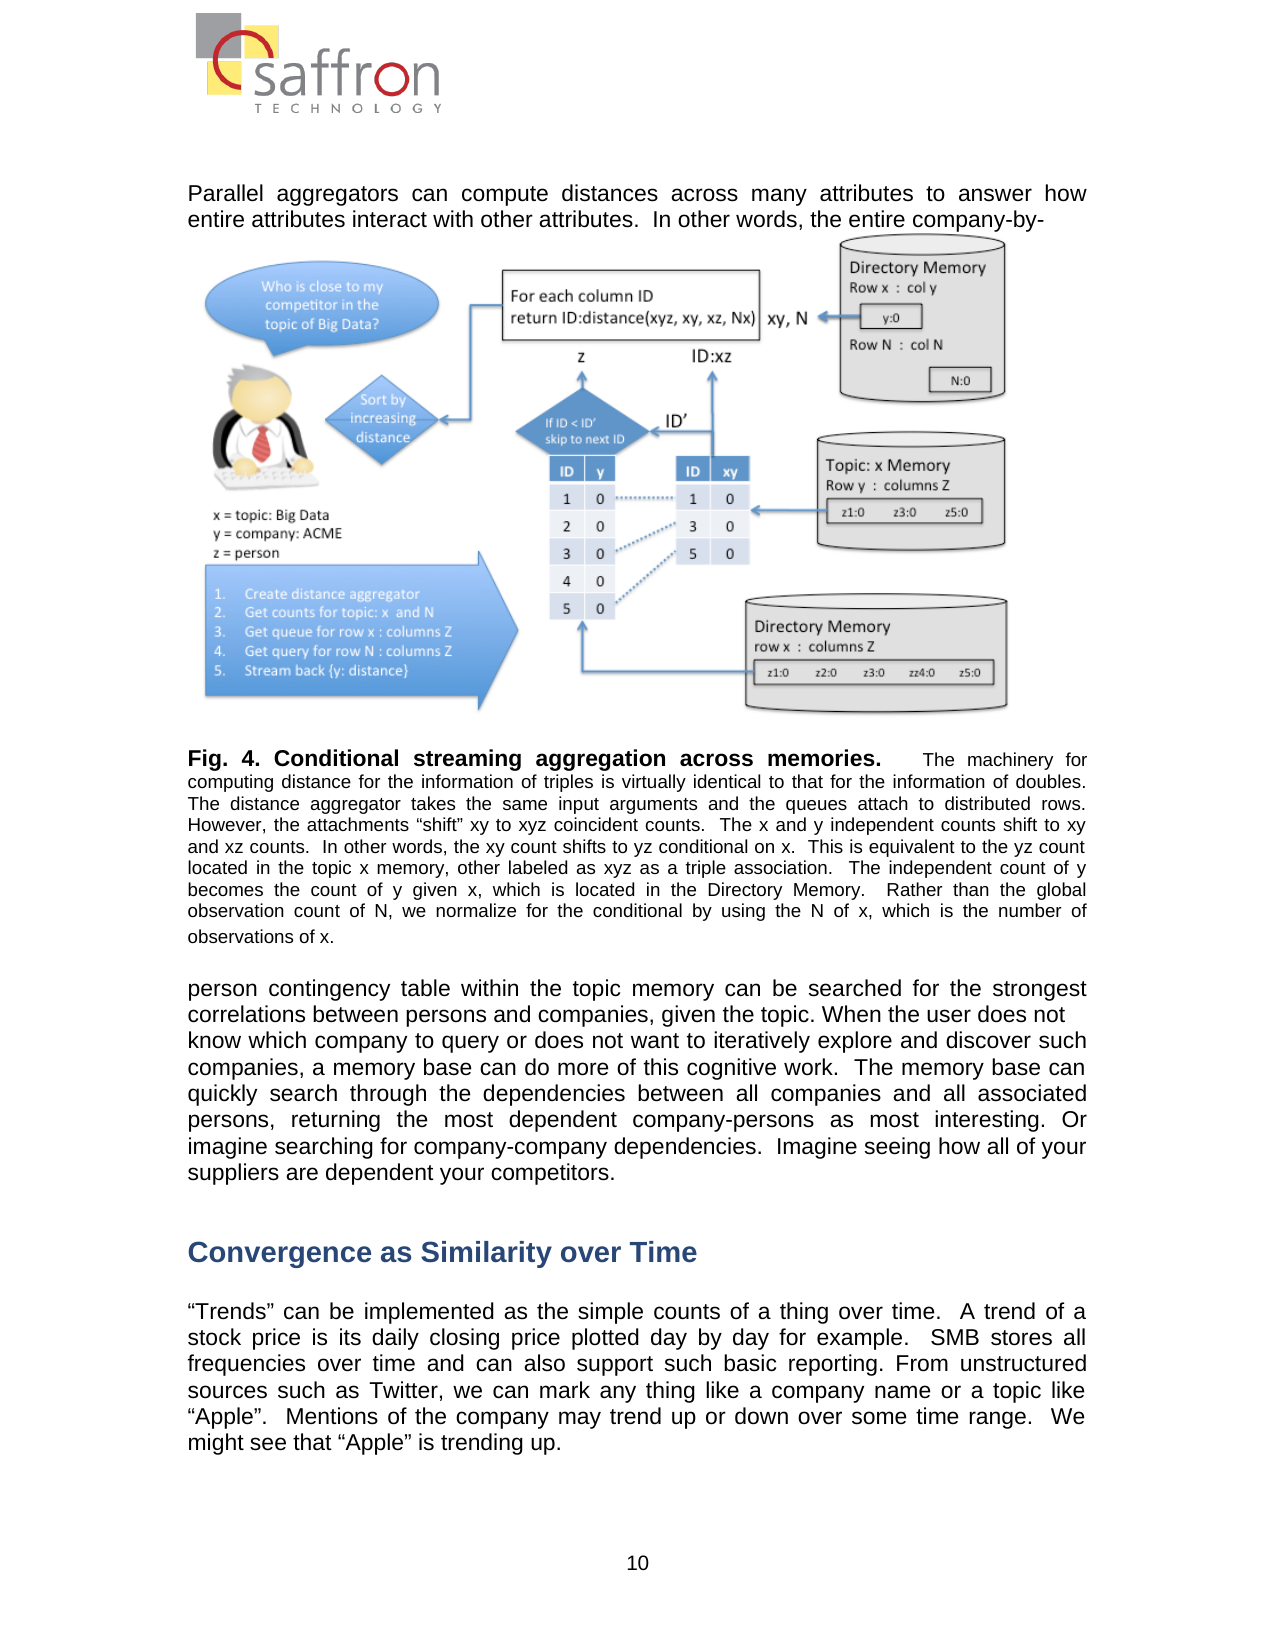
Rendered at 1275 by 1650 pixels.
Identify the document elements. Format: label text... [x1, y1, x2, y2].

picture [187, 232, 1011, 719]
text “Trends” can be implemented as the simple counts of a thing over time. A trend of a stock price is its daily closing price plotted day by day for example. SMB stores all frequencies over time and can also support such basic reporting. From unstructured sources such as Twitter, we can mark any thing like a company name or a topic like “Apple”. Mentions of the company may trend up or down over some time range. We might see that “Apple” is trending up. [187, 1298, 1087, 1456]
subtitle Convergence as Similarity over Time [187, 1235, 1087, 1269]
text person contingency table within the topic memory can be searched for the strongest correlations between persons and companies, given the topic. When the user does not [187, 974, 1087, 1027]
picture [195, 13, 441, 113]
text Parallel aggregators can compute distances across many attributes to answer how entire attributes interact with other attributes. In other words, the entire company-by- [187, 180, 1087, 233]
text know which company to query or does not want to iteratively explore and discover such companies, a memory base can do more of this cognitive work. The memory base can quickly search through the dependencies between all companies and all associated persons, returning the most dependent company-persons as most interesting. Or imagine searching for company-company dependencies. Imagine seeing how all of your suppliers are dependent your competitors. [187, 1027, 1087, 1185]
text Fig. 4. Conditional streaming aggregation across memories. The machinery for computing distance for the information of triples is virtually identical to that for the information of doubles. The distance aggregator takes the same input arguments and the queues attach to distributed rows. However, the attachments “shift” xy to xyz coincident counts. The x and y independent counts shift to xy and xz counts. In other words, the xy count shifts to yz conditional on x. This is equivalent to the yz count located in the topic x memory, other labeled as xyz as a triple association. The independent count of y becomes the count of y given x, which is located in the Directory Memory. Rather than the global observation count of N, we normalize for the conditional by using the N of x, which is the number of observations of x. [187, 744, 1087, 948]
